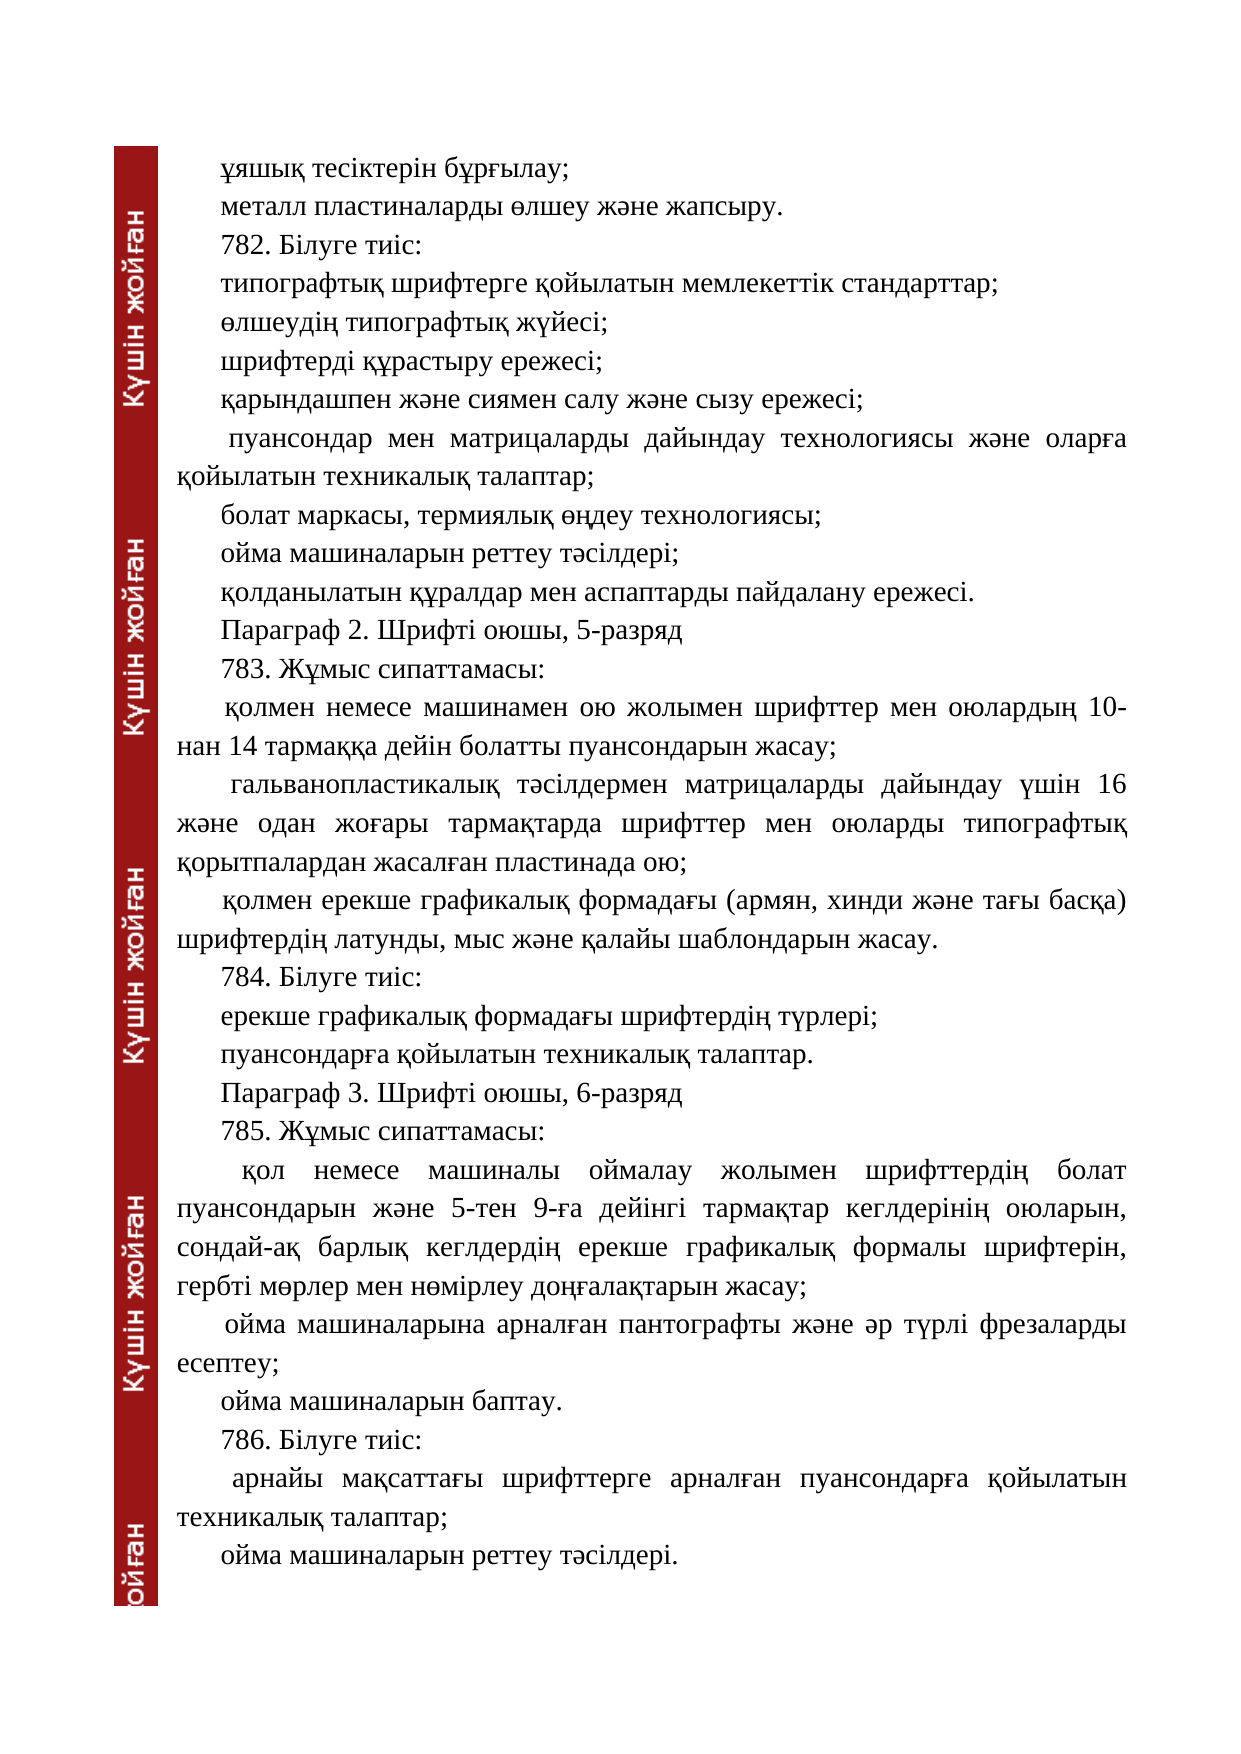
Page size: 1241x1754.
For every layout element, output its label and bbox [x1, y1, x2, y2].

picture [114, 1571, 158, 1606]
picture [114, 146, 158, 150]
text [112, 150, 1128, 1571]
